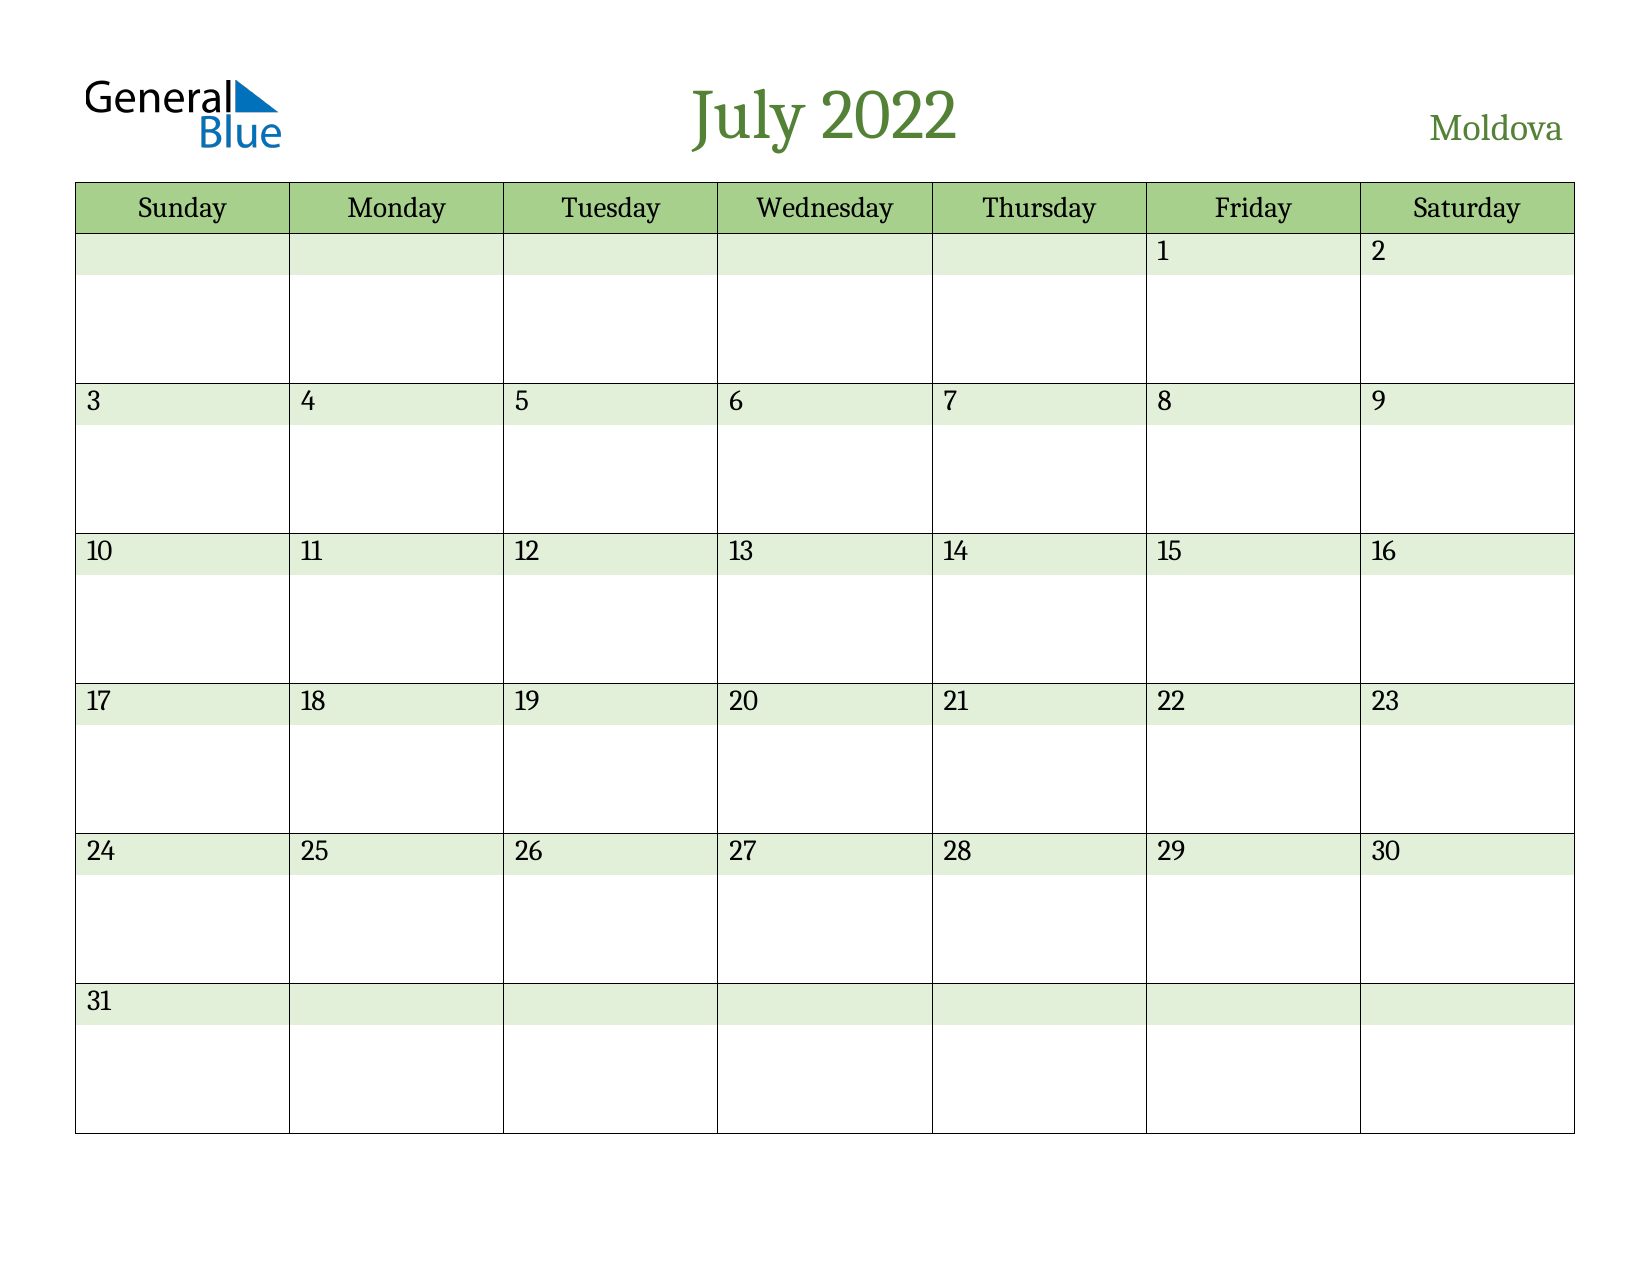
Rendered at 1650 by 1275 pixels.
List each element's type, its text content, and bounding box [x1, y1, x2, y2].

table_cell [933, 234, 1146, 275]
table_cell [1361, 875, 1574, 983]
table_cell [290, 425, 503, 533]
table_cell [76, 234, 289, 275]
table_header July 2022 [504, 75, 1146, 182]
table_cell [504, 875, 717, 983]
table_cell [1361, 1025, 1574, 1133]
table_cell 2 [1361, 234, 1574, 275]
table_cell [1361, 425, 1574, 533]
table_cell [718, 984, 932, 1025]
table_cell 5 [504, 384, 717, 425]
table_cell 30 [1361, 834, 1574, 875]
table_cell [76, 725, 289, 833]
table_cell [76, 425, 289, 533]
table_cell 10 [76, 534, 289, 575]
table_cell 17 [76, 684, 289, 725]
table_cell [1147, 1025, 1360, 1133]
table_cell 4 [290, 384, 503, 425]
table_cell [718, 575, 932, 683]
table_cell 23 [1361, 684, 1574, 725]
table_cell [1147, 875, 1360, 983]
table_cell [504, 234, 717, 275]
table_cell 22 [1147, 684, 1360, 725]
table_cell 7 [933, 384, 1146, 425]
table_cell 24 [76, 834, 289, 875]
table_cell [76, 875, 289, 983]
table_cell 11 [290, 534, 503, 575]
table_cell [290, 575, 503, 683]
table_cell [933, 1025, 1146, 1133]
table_cell [718, 234, 932, 275]
table_cell [290, 1025, 503, 1133]
table_cell 13 [718, 534, 932, 575]
table_cell [933, 575, 1146, 683]
table_cell 15 [1147, 534, 1360, 575]
table_cell [290, 984, 503, 1025]
table_cell [290, 725, 503, 833]
table_cell 8 [1147, 384, 1360, 425]
table_cell 6 [718, 384, 932, 425]
table_cell [1147, 275, 1360, 383]
table_cell Tuesday [504, 183, 717, 233]
table_cell 27 [718, 834, 932, 875]
table_cell 20 [718, 684, 932, 725]
table_cell [1361, 575, 1574, 683]
table_cell 9 [1361, 384, 1574, 425]
table_cell 28 [933, 834, 1146, 875]
table_cell [933, 275, 1146, 383]
table_cell 26 [504, 834, 717, 875]
table_cell [718, 275, 932, 383]
table_cell 1 [1147, 234, 1360, 275]
table_cell Monday [290, 183, 503, 233]
table_cell 16 [1361, 534, 1574, 575]
table_cell [504, 425, 717, 533]
table_cell 29 [1147, 834, 1360, 875]
table_header Moldova [1146, 75, 1574, 182]
table_cell 31 [76, 984, 289, 1025]
table_cell [718, 875, 932, 983]
table_cell [76, 575, 289, 683]
table_cell [1147, 725, 1360, 833]
picture [86, 80, 281, 148]
table_cell [1147, 984, 1360, 1025]
table_cell [504, 725, 717, 833]
table_cell Sunday [76, 183, 289, 233]
table_cell [1361, 725, 1574, 833]
table_cell 19 [504, 684, 717, 725]
table_cell Friday [1147, 183, 1360, 233]
table_cell [1147, 575, 1360, 683]
table_cell 25 [290, 834, 503, 875]
table_cell [933, 725, 1146, 833]
table_cell Saturday [1361, 183, 1574, 233]
table_header [76, 75, 503, 182]
table_cell [76, 275, 289, 383]
table_cell [504, 984, 717, 1025]
table_cell 21 [933, 684, 1146, 725]
table_cell [1361, 984, 1574, 1025]
table_cell [1147, 425, 1360, 533]
table_cell 12 [504, 534, 717, 575]
table_cell Wednesday [718, 183, 932, 233]
table_cell [933, 984, 1146, 1025]
table_cell [76, 1025, 289, 1133]
table_cell 18 [290, 684, 503, 725]
table_cell [504, 1025, 717, 1133]
table_cell [290, 875, 503, 983]
table_cell [718, 425, 932, 533]
table_cell [290, 275, 503, 383]
table_cell 3 [76, 384, 289, 425]
table_cell [718, 725, 932, 833]
table_cell [504, 575, 717, 683]
table_cell [933, 875, 1146, 983]
table_cell [933, 425, 1146, 533]
table_cell [718, 1025, 932, 1133]
table_cell [1361, 275, 1574, 383]
table_cell [504, 275, 717, 383]
table_cell 14 [933, 534, 1146, 575]
table_cell Thursday [933, 183, 1146, 233]
table_cell [290, 234, 503, 275]
